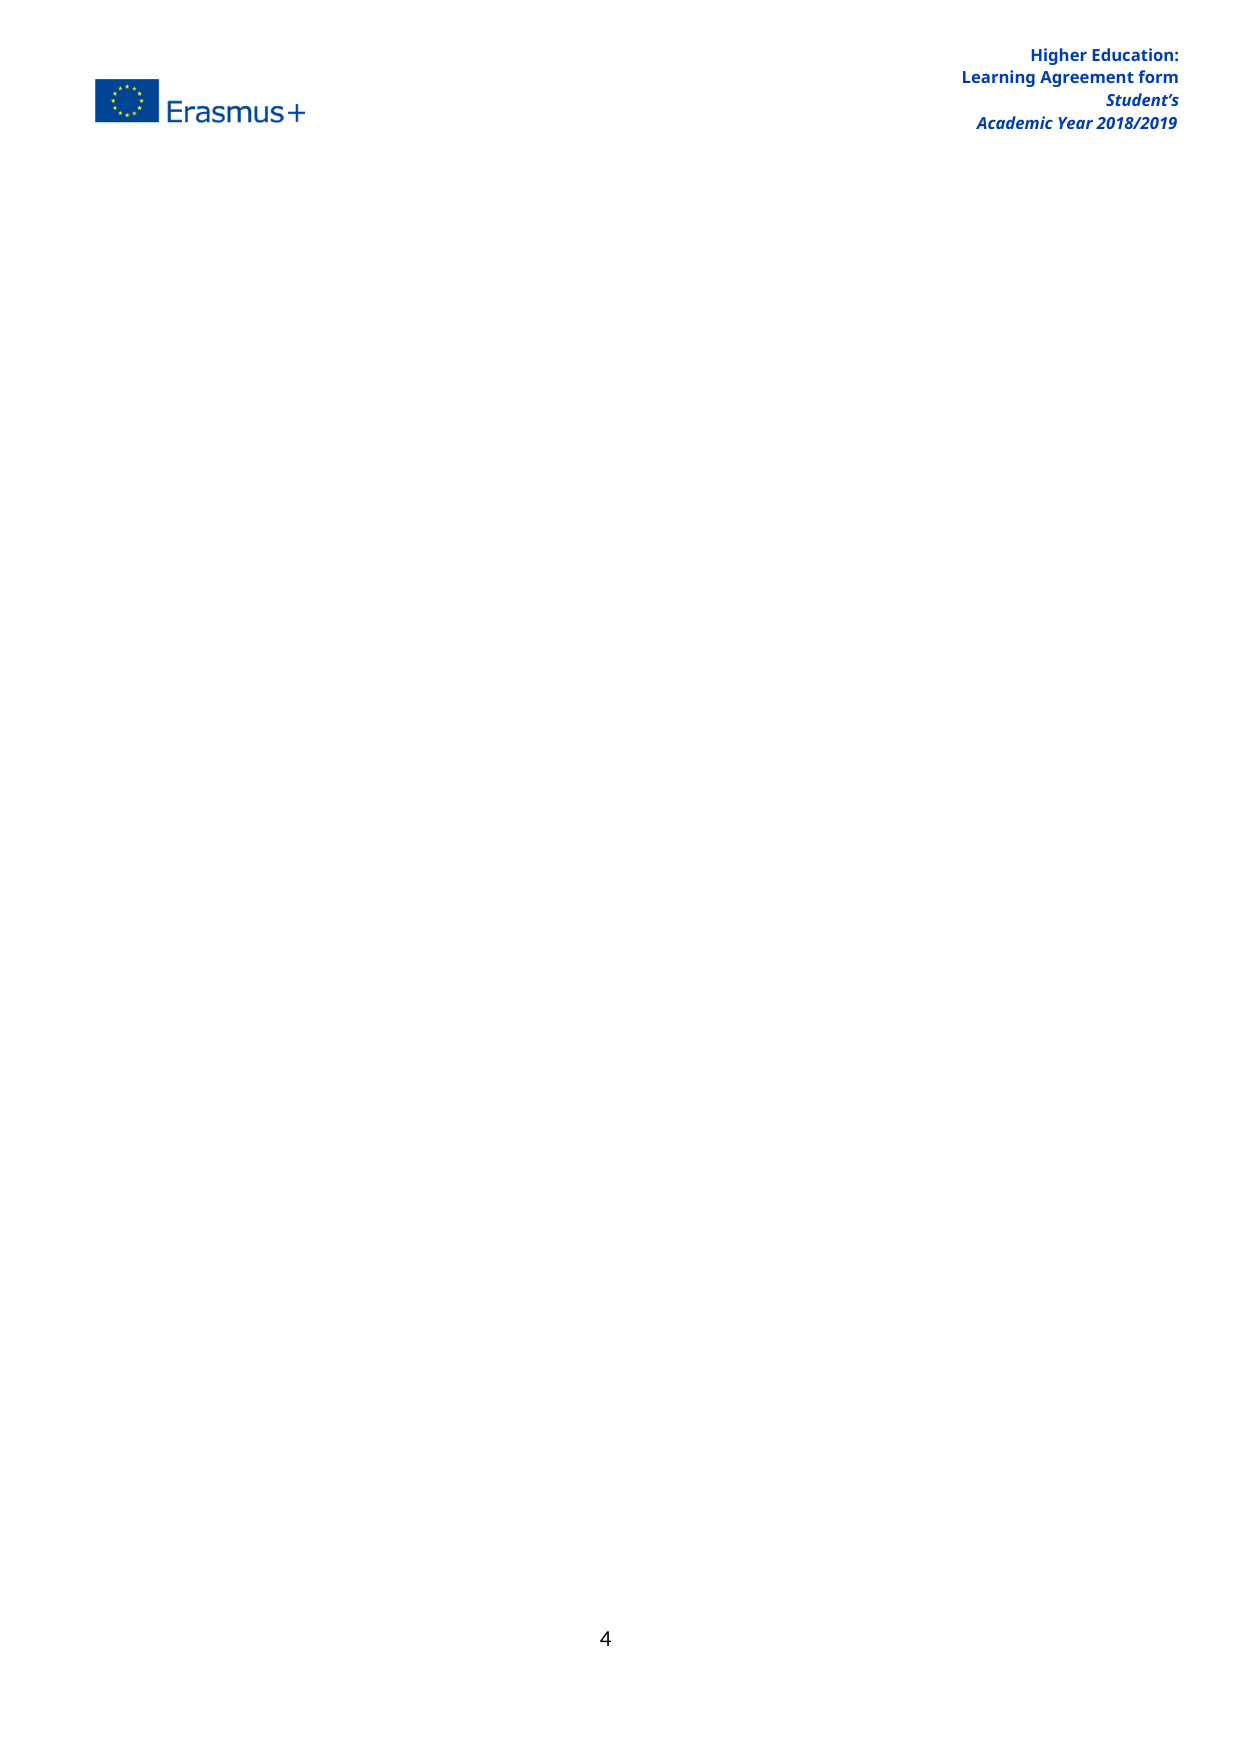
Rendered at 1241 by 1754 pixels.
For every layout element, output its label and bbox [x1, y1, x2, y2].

picture [95, 79, 306, 123]
